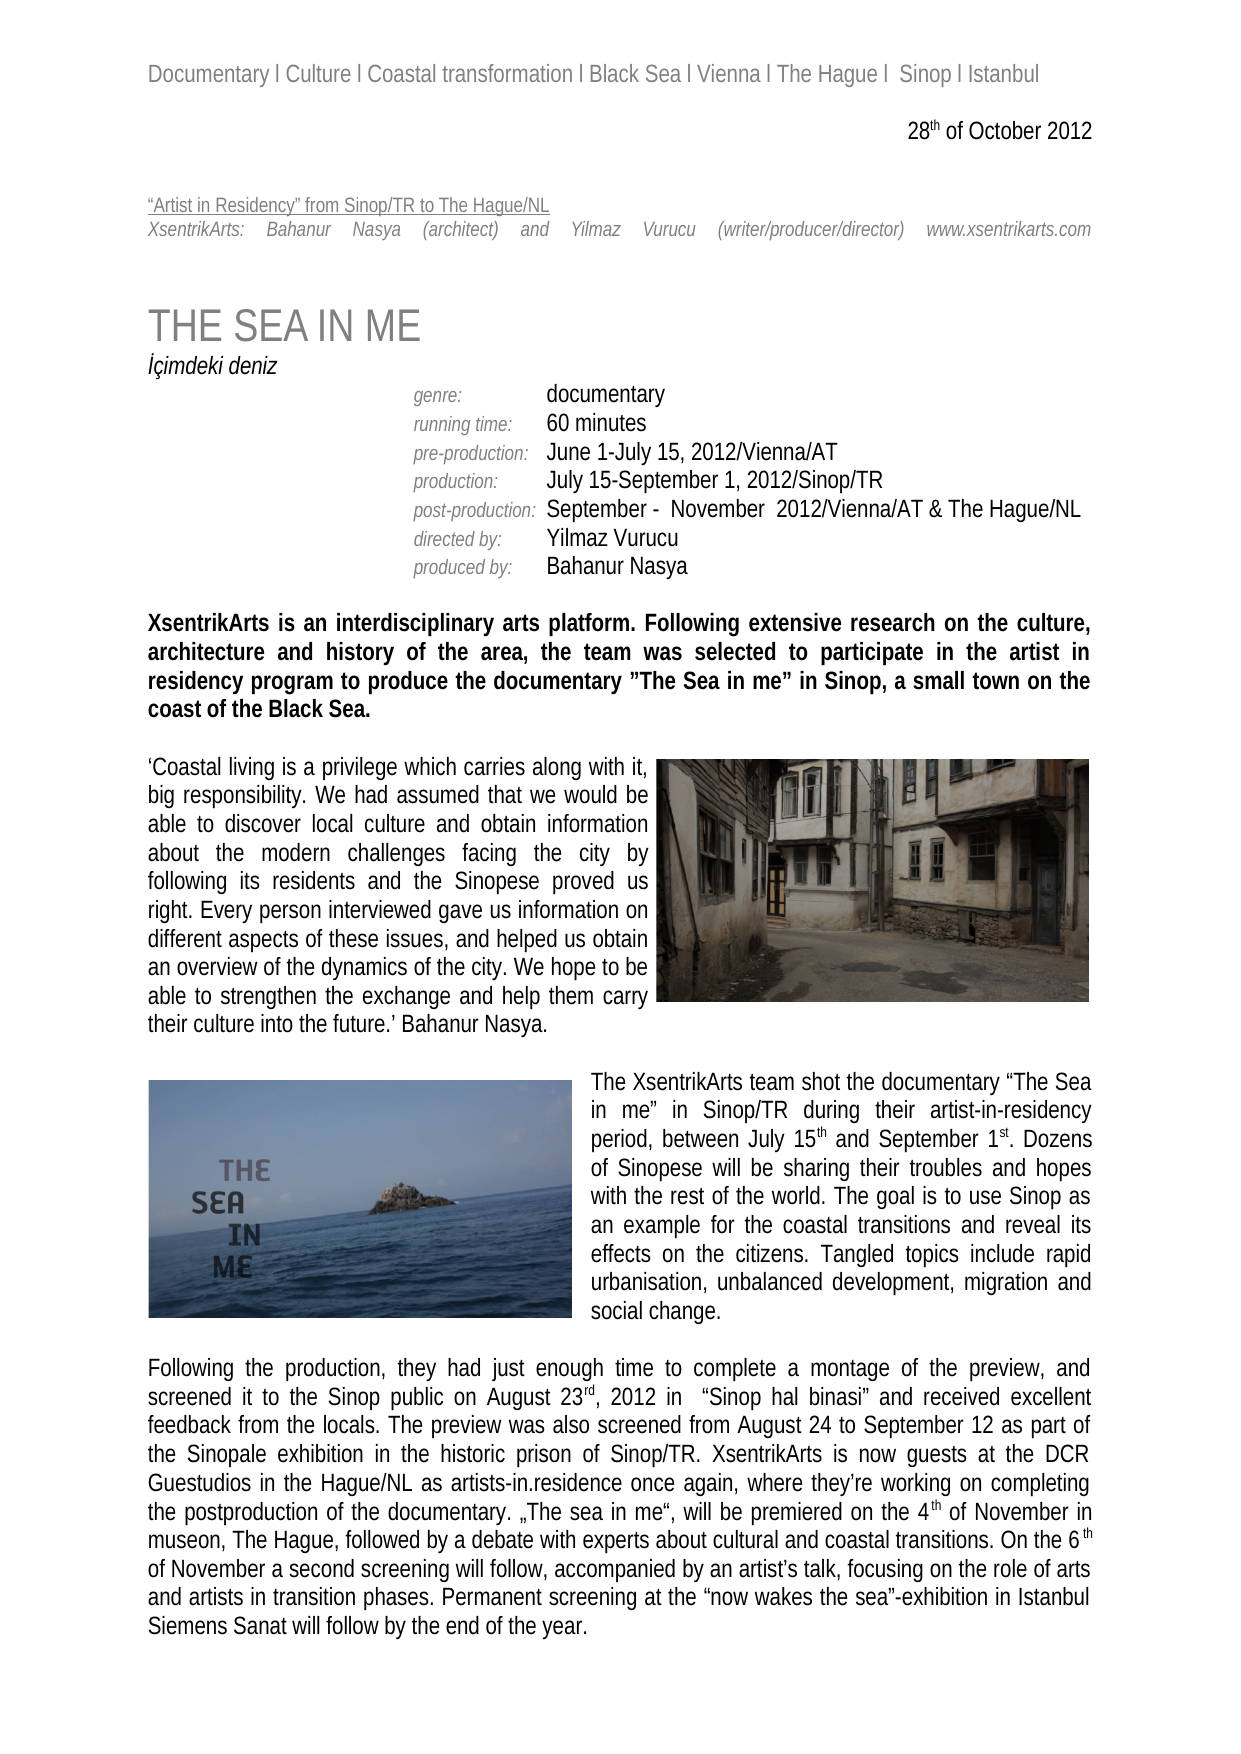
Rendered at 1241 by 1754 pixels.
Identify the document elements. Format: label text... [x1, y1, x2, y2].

text post-production: September - November 2012/Vienna/AT & The Hague/NL [413, 494, 1093, 522]
text Following the production, they had just enough time to complete a montage of the preview, and screened it to the Sinop public on August 23rd, 2012 in “Sinop hal binasi” and received excellent feedback from the locals. The preview was also screened from August 24 to September 12 as part of the Sinopale exhibition in the historic prison of Sinop/TR. XsentrikArts is now guests at the DCR Guestudios in the Hague/NL as artists-in.residence once again, where they’re working on completing the postproduction of the documentary. „The sea in me“, will be premiered on the 4th of November in museon, The Hague, followed by a debate with experts about cultural and coastal transitions. On the 6th of November a second screening will follow, accompanied by an artist’s talk, focusing on the role of arts and artists in transition phases. Permanent screening at the “now wakes the sea”-exhibition in Istanbul Siemens Sanat will follow by the end of the year. [148, 1353, 1093, 1640]
text Documentary l Culture l Coastal transformation l Black Sea l Vienna l The Hague l Sinop l Istanbul [148, 59, 1093, 88]
text 28th of October 2012 [148, 116, 1093, 145]
text pre-production: June 1-July 15, 2012/Vienna/AT [413, 437, 1093, 465]
text directed by: Yilmaz Vurucu [413, 522, 1093, 551]
text THE SEA IN ME [148, 298, 1093, 351]
text running time: 60 minutes [413, 408, 1093, 437]
picture [656, 759, 1089, 1002]
text ‘Coastal living is a privilege which carries along with it, big responsibility. We had assumed that we would be able to discover local culture and obtain information about the modern challenges facing the city by following its residents and the Sinopese proved us right. Every person interviewed gave us information on different aspects of these issues, and helped us obtain an overview of the dynamics of the city. We hope to be able to strengthen the exchange and help them carry their culture into the future.’ Bahanur Nasya. [148, 752, 650, 1038]
text “Artist in Residency” from Sinop/TR to The Hague/NL [148, 193, 1093, 217]
text XsentrikArts: Bahanur Nasya (architect) and Yilmaz Vurucu (writer/producer/director) www.xsentrikarts.com [148, 217, 1093, 269]
text produced by: Bahanur Nasya [413, 551, 1093, 580]
text The XsentrikArts team shot the documentary “The Sea in me” in Sinop/TR during their artist-in-residency period, between July 15th and September 1st. Dozens of Sinopese will be sharing their troubles and hopes with the rest of the world. The goal is to use Sinop as an example for the coastal transitions and reveal its effects on the citizens. Tangled topics include rapid urbanisation, unbalanced development, migration and social change. [591, 1067, 1093, 1324]
text İçimdeki deniz [148, 351, 1093, 379]
text production: July 15-September 1, 2012/Sinop/TR [413, 465, 1093, 494]
text genre: documentary [413, 379, 1093, 408]
text XsentrikArts is an interdisciplinary arts platform. Following extensive research on the culture, architecture and history of the area, the team was selected to participate in the artist in residency program to produce the documentary ”The Sea in me” in Sinop, a small town on the coast of the Black Sea. [148, 608, 1093, 723]
picture [148, 1080, 572, 1318]
